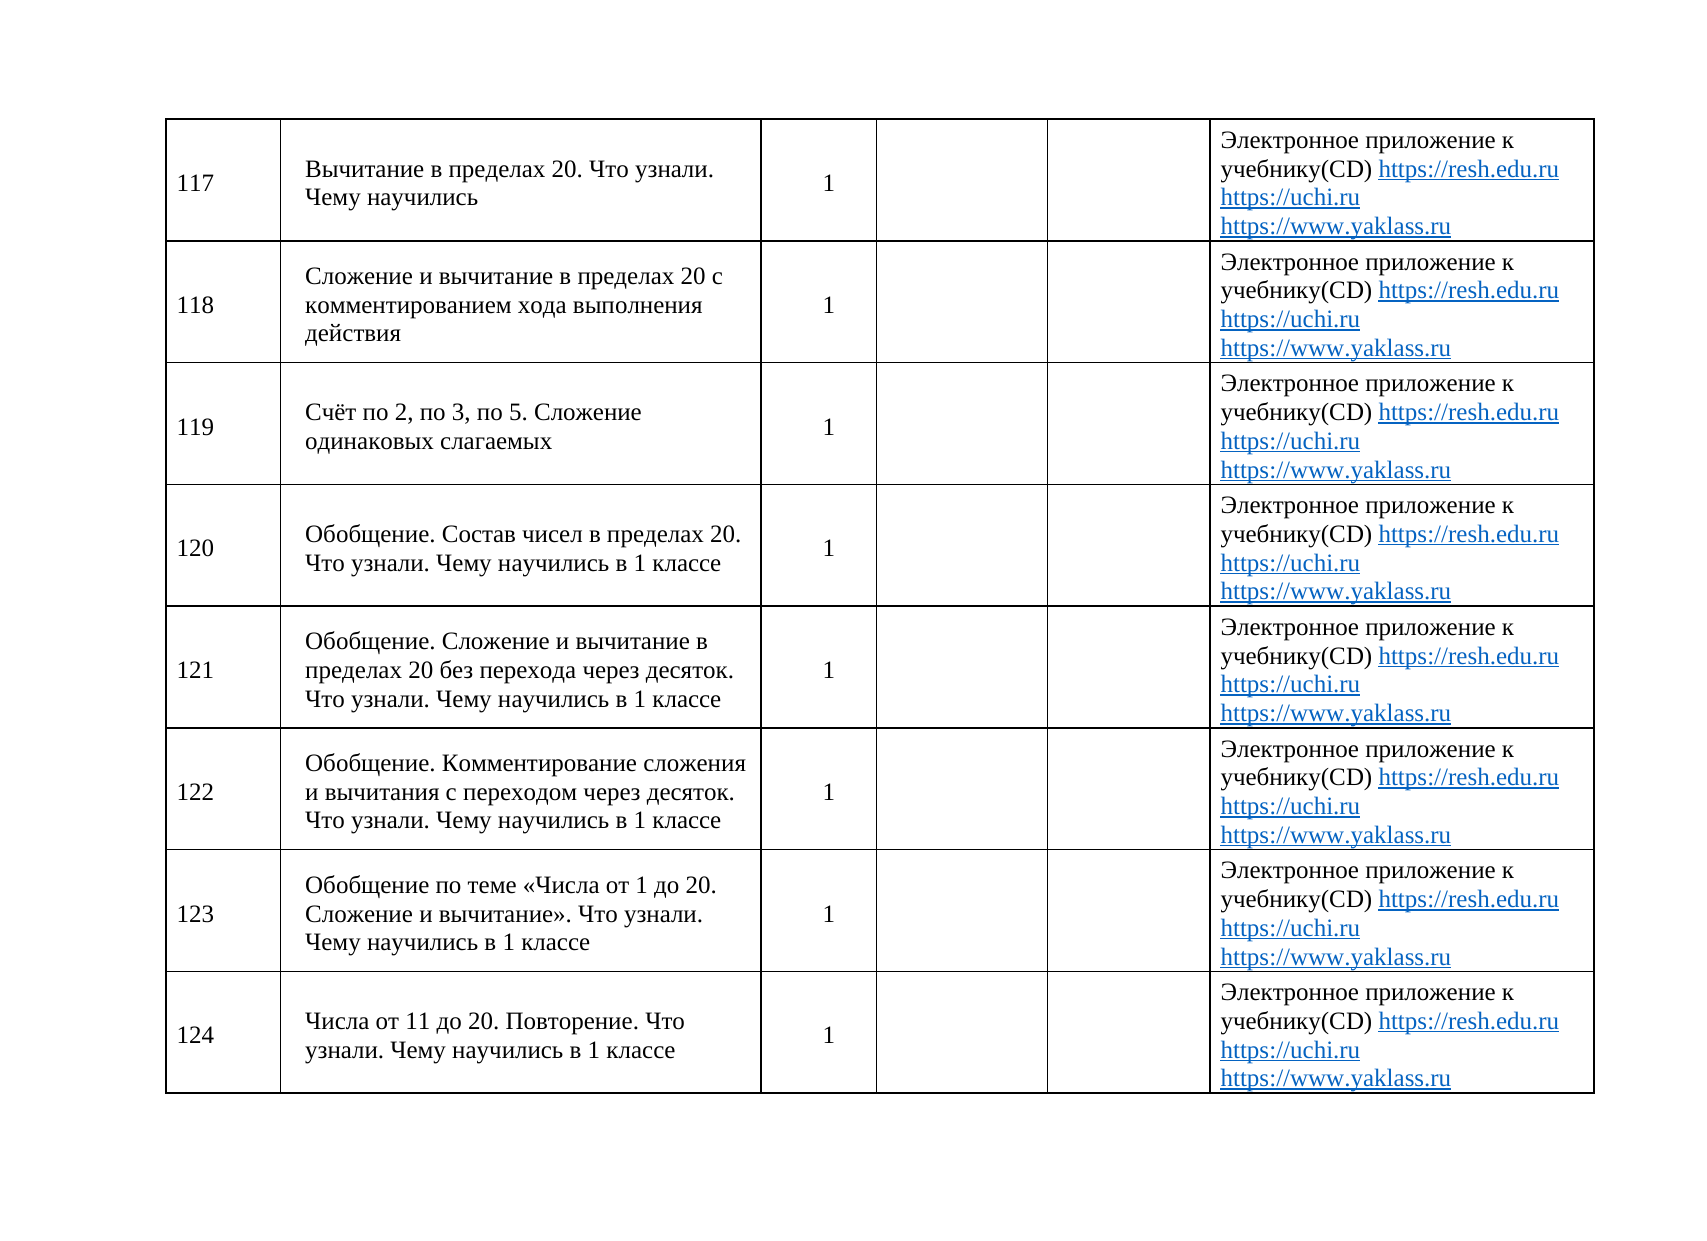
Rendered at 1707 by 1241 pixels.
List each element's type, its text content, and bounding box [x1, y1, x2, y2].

table_cell Электронное приложение к учебнику(СD) https://resh.edu.ru https://uchi.ru https://www.yaklass.ru [1211, 607, 1593, 727]
table_cell [1048, 485, 1209, 605]
table_cell Электронное приложение к учебнику(СD) https://resh.edu.ru https://uchi.ru https://www.yaklass.ru [1211, 485, 1593, 605]
table_cell [1048, 363, 1209, 483]
table_cell [1048, 242, 1209, 362]
table_cell 1 [762, 972, 876, 1092]
table_cell [877, 485, 1047, 605]
table_cell Электронное приложение к учебнику(СD) https://resh.edu.ru https://uchi.ru https://www.yaklass.ru [1211, 242, 1593, 362]
table_cell Электронное приложение к учебнику(СD) https://resh.edu.ru https://uchi.ru https://www.yaklass.ru [1211, 850, 1593, 971]
table_cell Обобщение по теме «Числа от 1 до 20. Сложение и вычитание». Что узнали. Чему научились в 1 классе [281, 850, 760, 971]
table_cell Электронное приложение к учебнику(СD) https://resh.edu.ru https://uchi.ru https://www.yaklass.ru [1211, 729, 1593, 849]
table_cell 118 [167, 242, 280, 362]
table_cell Сложение и вычитание в пределах 20 с комментированием хода выполнения действия [281, 242, 760, 362]
table_cell Числа от 11 до 20. Повторение. Что узнали. Чему научились в 1 классе [281, 972, 760, 1092]
table_cell 122 [167, 729, 280, 849]
table_cell 1 [762, 729, 876, 849]
table_cell Обобщение. Сложение и вычитание в пределах 20 без перехода через десяток. Что узнали. Чему научились в 1 классе [281, 607, 760, 727]
table_cell [877, 972, 1047, 1092]
table_cell [877, 850, 1047, 971]
table_cell 123 [167, 850, 280, 971]
table_cell 120 [167, 485, 280, 605]
table_cell [1048, 972, 1209, 1092]
table_cell 1 [762, 850, 876, 971]
table_cell 117 [167, 120, 280, 240]
table_cell [877, 242, 1047, 362]
table_cell Счёт по 2, по 3, по 5. Сложение одинаковых слагаемых [281, 363, 760, 483]
table_cell [1048, 850, 1209, 971]
table_cell 1 [762, 363, 876, 483]
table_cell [1211, 972, 1593, 1092]
table_cell [877, 363, 1047, 483]
table_cell Обобщение. Комментирование сложения и вычитания с переходом через десяток. Что узнали. Чему научились в 1 классе [281, 729, 760, 849]
table_cell 119 [167, 363, 280, 483]
table_cell 1 [762, 242, 876, 362]
table_cell [877, 120, 1047, 240]
table_cell Электронное приложение к учебнику(СD) https://resh.edu.ru https://uchi.ru https://www.yaklass.ru [1211, 363, 1593, 483]
table_cell 1 [762, 607, 876, 727]
table_cell 1 [762, 485, 876, 605]
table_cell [1211, 120, 1593, 240]
table_cell [1048, 729, 1209, 849]
table_cell 1 [762, 120, 876, 240]
table_cell [877, 607, 1047, 727]
table_cell 121 [167, 607, 280, 727]
table_cell [1048, 607, 1209, 727]
table_cell Вычитание в пределах 20. Что узнали. Чему научились [281, 120, 760, 240]
table_cell [1048, 120, 1209, 240]
table_cell [877, 729, 1047, 849]
table_cell Обобщение. Состав чисел в пределах 20. Что узнали. Чему научились в 1 классе [281, 485, 760, 605]
table_cell 124 [167, 972, 280, 1092]
